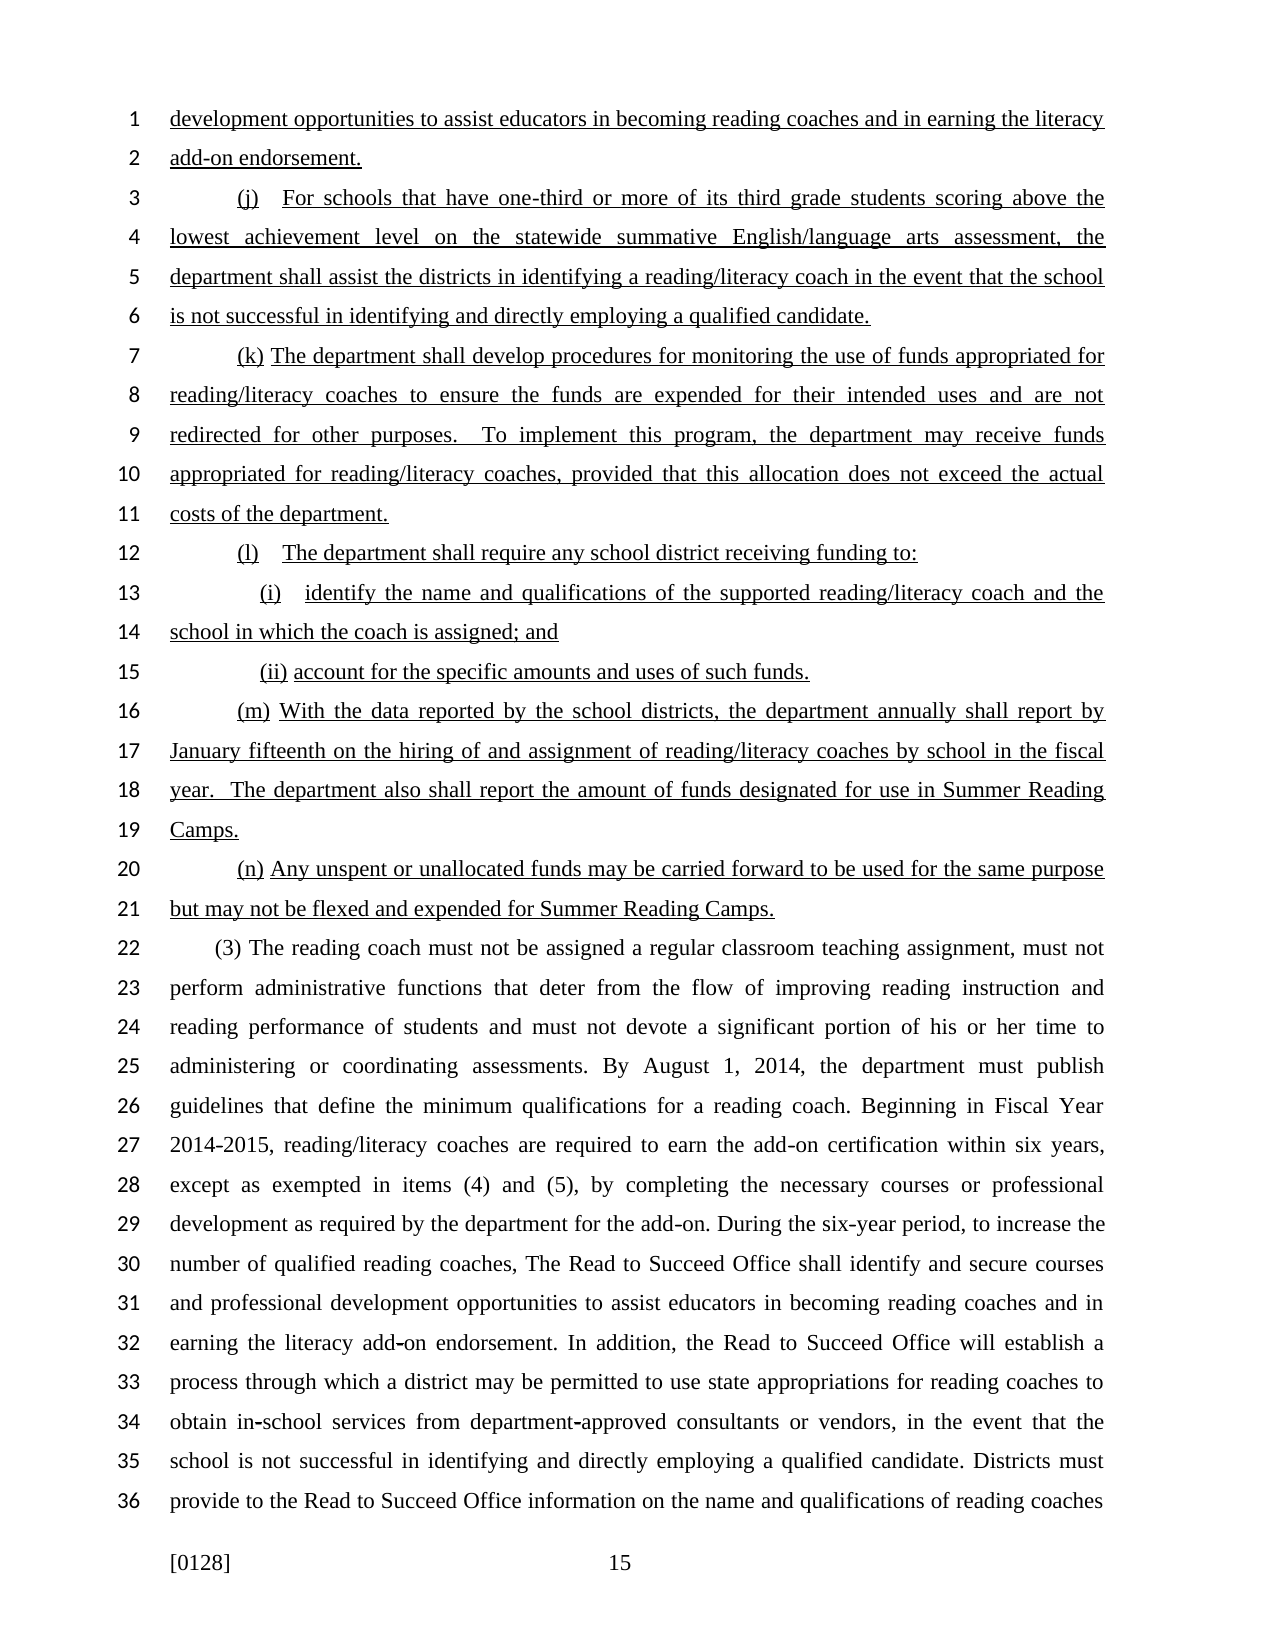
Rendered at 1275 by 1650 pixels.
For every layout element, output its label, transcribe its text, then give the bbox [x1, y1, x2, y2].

text (i) identify the name and qualifications of the supported reading/literacy coach and the school in which the coach is assigned; and [169, 579, 1106, 644]
text (k) The department shall develop procedures for monitoring the use of funds appropriated for reading/literacy coaches to ensure the funds are expended for their intended uses and are not redirected for other purposes. To implement this program, the department may receive funds appropriated for reading/literacy coaches, provided that this allocation does not exceed the actual costs of the department. [169, 342, 1106, 444]
text (m) With the data reported by the school districts, the department annually shall report by January fifteenth on the hiring of and assignment of reading/literacy coaches by school in the fiscal year. The department also shall report the amount of funds designated for use in Summer Reading Camps. [169, 800, 1106, 842]
text (n) Any unspent or unallocated funds may be carried forward to be used for the same purpose but may not be flexed and expended for Summer Reading Camps. [169, 855, 1106, 921]
text (k) The department shall develop procedures for monitoring the use of funds appropriated for reading/literacy coaches to ensure the funds are expended for their intended uses and are not redirected for other purposes. To implement this program, the department may receive funds appropriated for reading/literacy coaches, provided that this allocation does not exceed the actual costs of the department. [169, 445, 1106, 526]
text (l) The department shall require any school district receiving funding to: [169, 539, 1106, 566]
text (m) With the data reported by the school districts, the department annually shall report by January fifteenth on the hiring of and assignment of reading/literacy coaches by school in the fiscal year. The department also shall report the amount of funds designated for use in Summer Reading Camps. [169, 761, 1106, 799]
text (j) For schools that have one-third or more of its third grade students scoring above the lowest achievement level on the statewide summative English/language arts assessment, the department shall assist the districts in identifying a reading/literacy coach in the event that the school is not successful in identifying and directly employing a qualified candidate. [169, 247, 1106, 329]
text (ii) account for the specific amounts and uses of such funds. [169, 658, 1106, 684]
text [169, 105, 1106, 171]
text (m) With the data reported by the school districts, the department annually shall report by January fifteenth on the hiring of and assignment of reading/literacy coaches by school in the fiscal year. The department also shall report the amount of funds designated for use in Summer Reading Camps. [169, 697, 1106, 760]
text (j) For schools that have one-third or more of its third grade students scoring above the lowest achievement level on the statewide summative English/language arts assessment, the department shall assist the districts in identifying a reading/literacy coach in the event that the school is not successful in identifying and directly employing a qualified candidate. [169, 184, 1106, 246]
